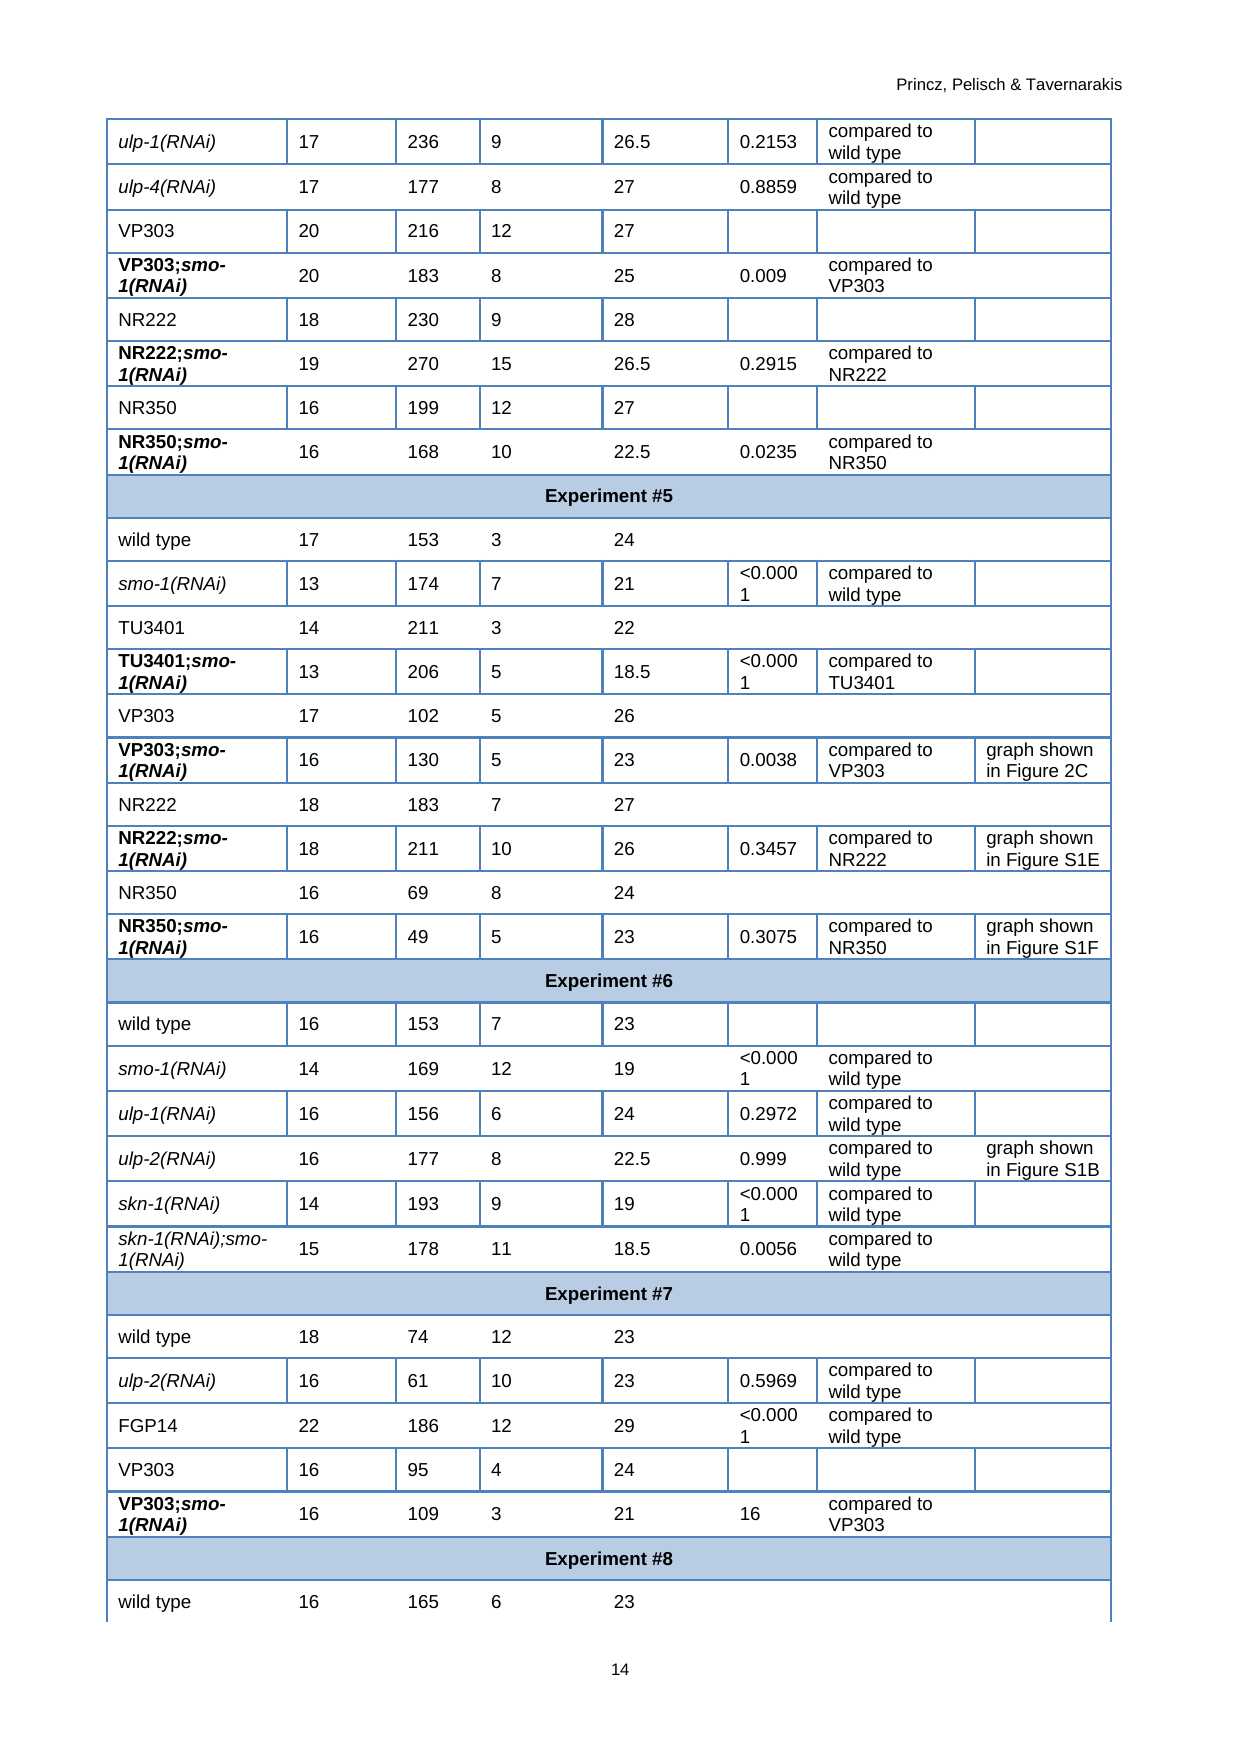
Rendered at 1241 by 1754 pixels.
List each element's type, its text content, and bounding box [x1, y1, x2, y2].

table_cell 211 [397, 827, 479, 870]
table_cell 8 [480, 165, 602, 208]
table_cell [729, 211, 816, 252]
table_cell 14 [288, 1182, 395, 1225]
table_cell [975, 1404, 1110, 1447]
table_cell [975, 1581, 1110, 1622]
table_cell wild type [108, 1316, 287, 1357]
table_cell [976, 120, 1110, 163]
table_cell 27 [603, 165, 728, 208]
table_cell [817, 1316, 975, 1357]
table_cell wild type [108, 1004, 286, 1044]
table_cell [975, 784, 1110, 825]
table_cell 193 [397, 1182, 479, 1225]
table_cell 0.0038 [729, 739, 816, 782]
table_cell compared to wild type [817, 165, 975, 208]
table_cell 17 [287, 695, 396, 736]
table_cell compared to NR222 [817, 342, 975, 385]
table_cell 18.5 [604, 650, 727, 693]
table_cell 5 [480, 695, 602, 736]
table_cell 13 [288, 650, 395, 693]
table_cell 16 [287, 1493, 396, 1536]
table_cell 21 [603, 1493, 728, 1536]
table_cell [817, 784, 975, 825]
table_cell graph shown in Figure S1B [975, 1137, 1110, 1180]
table_cell [975, 165, 1110, 208]
table_cell 16 [288, 1449, 395, 1490]
table_cell 3 [480, 519, 602, 560]
table_cell FGP14 [108, 1404, 287, 1447]
table_cell compared to wild type [817, 1137, 975, 1180]
table_cell [728, 607, 817, 648]
table_cell 5 [481, 739, 601, 782]
table_cell 18.5 [603, 1228, 728, 1271]
table_cell compared to wild type [817, 1228, 975, 1271]
table_cell 130 [397, 739, 479, 782]
table_cell 5 [481, 650, 601, 693]
table_cell graph shown in Figure S1F [976, 915, 1110, 958]
table_cell 26.5 [604, 120, 727, 163]
table_cell 18 [287, 784, 396, 825]
table_cell 16 [288, 1092, 395, 1135]
table_cell 12 [480, 1316, 602, 1357]
table_cell compared to VP303 [817, 254, 975, 297]
table_cell VP303;smo-1(RNAi) [108, 739, 286, 782]
table_cell 49 [397, 915, 479, 958]
table_cell 0.3075 [729, 915, 816, 958]
table_cell [976, 1182, 1110, 1225]
table_cell 8 [480, 872, 602, 913]
table_cell 0.3457 [729, 827, 816, 870]
table_cell NR350;smo-1(RNAi) [108, 915, 286, 958]
table_cell 24 [604, 1449, 727, 1490]
table_cell compared to NR222 [818, 827, 974, 870]
table_cell 156 [397, 1092, 479, 1135]
table_cell compared to wild type [817, 1047, 975, 1090]
table_cell 10 [480, 430, 602, 473]
table_cell 6 [481, 1092, 601, 1135]
table_cell <0.0001 [728, 1404, 817, 1447]
table_cell Experiment #5 [108, 476, 1110, 517]
table_cell [728, 1316, 817, 1357]
table_cell ulp-4(RNAi) [108, 165, 287, 208]
table_cell 23 [603, 1581, 728, 1622]
table_cell [728, 784, 817, 825]
table_cell [817, 607, 975, 648]
table_cell TU3401 [108, 607, 287, 648]
table_cell 169 [396, 1047, 479, 1090]
table_cell ulp-2(RNAi) [108, 1359, 286, 1402]
table_cell 0.009 [728, 254, 817, 297]
table_cell [818, 1449, 974, 1490]
table_cell [817, 695, 975, 736]
table_cell [728, 872, 817, 913]
table_cell [729, 1004, 816, 1044]
table_cell 0.0056 [728, 1228, 817, 1271]
table_cell 16 [287, 872, 396, 913]
table_cell 109 [396, 1493, 479, 1536]
table_cell 177 [396, 1137, 479, 1180]
table_cell 183 [396, 254, 479, 297]
table_cell 0.5969 [729, 1359, 816, 1402]
table_cell [817, 872, 975, 913]
table_cell 236 [397, 120, 479, 163]
table_cell 24 [604, 1092, 727, 1135]
table_cell 23 [604, 1359, 727, 1402]
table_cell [818, 120, 974, 163]
table_cell NR222;smo-1(RNAi) [108, 827, 286, 870]
table_cell 24 [603, 872, 728, 913]
table_cell [817, 1581, 975, 1622]
table_cell 18 [288, 299, 395, 340]
table_cell compared to wild type [818, 1359, 974, 1402]
table_cell 29 [603, 1404, 728, 1447]
table_cell 27 [604, 211, 727, 252]
table_cell 10 [481, 827, 601, 870]
table_cell 177 [396, 165, 479, 208]
table_cell compared to wild type [818, 1092, 974, 1135]
table_cell 20 [287, 254, 396, 297]
table_cell [975, 1047, 1110, 1090]
table_cell 26 [604, 827, 727, 870]
table_cell wild type [108, 1581, 287, 1622]
table_cell [975, 430, 1110, 473]
table_cell 3 [480, 607, 602, 648]
table_cell [976, 1449, 1110, 1490]
table_cell 25 [603, 254, 728, 297]
table_cell compared to wild type [818, 562, 974, 605]
table_cell 5 [481, 915, 601, 958]
table_cell smo-1(RNAi) [108, 562, 286, 605]
table_cell compared to wild type [818, 1182, 974, 1225]
table_cell 7 [480, 784, 602, 825]
table_cell [976, 387, 1110, 428]
table_cell NR222 [108, 299, 286, 340]
table_cell Experiment #8 [108, 1538, 1110, 1579]
table_cell graph shown in Figure S1E [976, 827, 1110, 870]
table_cell 26 [603, 695, 728, 736]
table_cell [976, 562, 1110, 605]
table_cell 12 [481, 211, 601, 252]
table_cell VP303 [108, 695, 287, 736]
table_cell [817, 519, 975, 560]
table_cell 17 [288, 120, 395, 163]
table_cell 16 [288, 387, 395, 428]
table_cell [976, 299, 1110, 340]
table_cell 16 [288, 915, 395, 958]
table_cell compared to NR350 [818, 915, 974, 958]
table_cell <0.0001 [729, 1182, 816, 1225]
table_cell 7 [481, 562, 601, 605]
table_cell 23 [604, 915, 727, 958]
table_cell graph shown in Figure 2C [976, 739, 1110, 782]
table_cell 23 [603, 1316, 728, 1357]
table_cell compared to VP303 [817, 1493, 975, 1536]
table_cell NR350 [108, 872, 287, 913]
table_cell 21 [604, 562, 727, 605]
table_cell NR222 [108, 784, 287, 825]
table_cell <0.0001 [729, 650, 816, 693]
table_cell ulp-1(RNAi) [108, 120, 286, 163]
table_cell 0.2972 [729, 1092, 816, 1135]
table_cell [818, 387, 974, 428]
table_cell 9 [481, 1182, 601, 1225]
table_cell [818, 299, 974, 340]
table_cell 16 [287, 1137, 396, 1180]
table_cell skn-1(RNAi);smo-1(RNAi) [108, 1228, 287, 1271]
table_cell NR222;smo-1(RNAi) [108, 342, 287, 385]
table_cell 16 [288, 739, 395, 782]
table_cell 153 [396, 519, 479, 560]
table_cell compared to wild type [817, 1404, 975, 1447]
table_cell 14 [287, 1047, 396, 1090]
table_cell [975, 872, 1110, 913]
table_cell VP303;smo-1(RNAi) [108, 254, 287, 297]
table_cell 23 [604, 739, 727, 782]
table_cell NR350 [108, 387, 286, 428]
table_cell compared to VP303 [818, 739, 974, 782]
table_cell <0.0001 [729, 562, 816, 605]
table_cell 74 [396, 1316, 479, 1357]
table_cell 22 [603, 607, 728, 648]
table_cell 8 [480, 1137, 602, 1180]
table_cell VP303 [108, 1449, 286, 1490]
table_cell 270 [396, 342, 479, 385]
table_cell 24 [603, 519, 728, 560]
table_cell [975, 254, 1110, 297]
table_cell 16 [288, 1359, 395, 1402]
table_cell 18 [287, 1316, 396, 1357]
table_cell [728, 519, 817, 560]
table_cell 8 [480, 254, 602, 297]
table_cell 0.8859 [728, 165, 817, 208]
table_cell [975, 342, 1110, 385]
table_cell 168 [396, 430, 479, 473]
table_cell TU3401;smo-1(RNAi) [108, 650, 286, 693]
table_cell 26.5 [603, 342, 728, 385]
table_cell 17 [287, 165, 396, 208]
table_cell [976, 650, 1110, 693]
table_cell 178 [396, 1228, 479, 1271]
table_cell 0.0235 [728, 430, 817, 473]
table_cell 23 [604, 1004, 727, 1044]
table_cell ulp-2(RNAi) [108, 1137, 287, 1180]
table_cell Experiment #6 [108, 960, 1110, 1001]
table_cell 230 [397, 299, 479, 340]
table_cell 22.5 [603, 1137, 728, 1180]
table_cell 102 [396, 695, 479, 736]
table_cell 19 [604, 1182, 727, 1225]
table_cell 211 [396, 607, 479, 648]
table_cell 9 [481, 299, 601, 340]
table_cell 16 [728, 1493, 817, 1536]
table_cell 18 [288, 827, 395, 870]
table_cell 6 [480, 1581, 602, 1622]
table_cell [976, 211, 1110, 252]
table_cell 216 [397, 211, 479, 252]
table_cell compared to NR350 [817, 430, 975, 473]
table_cell [729, 299, 816, 340]
table_cell [976, 1092, 1110, 1135]
table_cell 183 [396, 784, 479, 825]
table_cell [818, 1004, 974, 1044]
table_cell smo-1(RNAi) [108, 1047, 287, 1090]
table_cell 10 [481, 1359, 601, 1402]
table_cell VP303 [108, 211, 286, 252]
table_cell wild type [108, 519, 287, 560]
table_cell compared to TU3401 [818, 650, 974, 693]
table_cell [975, 1316, 1110, 1357]
table_cell [975, 1493, 1110, 1536]
table_cell Experiment #7 [108, 1273, 1110, 1314]
table_cell 22 [287, 1404, 396, 1447]
table_cell 0.2915 [728, 342, 817, 385]
table_cell 12 [480, 1047, 602, 1090]
table_cell 15 [287, 1228, 396, 1271]
table_cell ulp-1(RNAi) [108, 1092, 286, 1135]
table_cell [975, 695, 1110, 736]
table_cell [818, 211, 974, 252]
table_cell 199 [397, 387, 479, 428]
table_cell 16 [288, 1004, 395, 1044]
table_cell 27 [603, 784, 728, 825]
table_cell VP303;smo-1(RNAi) [108, 1493, 287, 1536]
table_cell [975, 1228, 1110, 1271]
table_cell 3 [480, 1493, 602, 1536]
table_cell [975, 519, 1110, 560]
table_cell [976, 1359, 1110, 1402]
table_cell [728, 695, 817, 736]
table_cell 19 [287, 342, 396, 385]
table_cell [975, 607, 1110, 648]
table_cell skn-1(RNAi) [108, 1182, 286, 1225]
table_cell 206 [397, 650, 479, 693]
table_cell 7 [481, 1004, 601, 1044]
table_cell 20 [288, 211, 395, 252]
table_cell 0.2153 [729, 120, 816, 163]
table_cell [976, 1004, 1110, 1044]
table_cell 28 [604, 299, 727, 340]
table_cell 12 [480, 1404, 602, 1447]
table_cell 27 [604, 387, 727, 428]
table_cell 16 [287, 430, 396, 473]
table_cell 174 [397, 562, 479, 605]
table_cell 165 [396, 1581, 479, 1622]
table_cell 19 [603, 1047, 728, 1090]
table_cell 61 [397, 1359, 479, 1402]
table_cell 11 [480, 1228, 602, 1271]
table_cell 15 [480, 342, 602, 385]
table_cell NR350;smo-1(RNAi) [108, 430, 287, 473]
table_cell 16 [287, 1581, 396, 1622]
table_cell 22.5 [603, 430, 728, 473]
table_cell 153 [397, 1004, 479, 1044]
table_cell [729, 387, 816, 428]
table_cell 4 [481, 1449, 601, 1490]
table_cell 9 [481, 120, 601, 163]
table_cell 186 [396, 1404, 479, 1447]
table_cell [728, 1581, 817, 1622]
table_cell 0.999 [728, 1137, 817, 1180]
table_cell [729, 1449, 816, 1490]
table_cell 69 [396, 872, 479, 913]
table_cell 12 [481, 387, 601, 428]
table_cell <0.0001 [728, 1047, 817, 1090]
table_cell 95 [397, 1449, 479, 1490]
table_cell 14 [287, 607, 396, 648]
table_cell 17 [287, 519, 396, 560]
table_cell 13 [288, 562, 395, 605]
